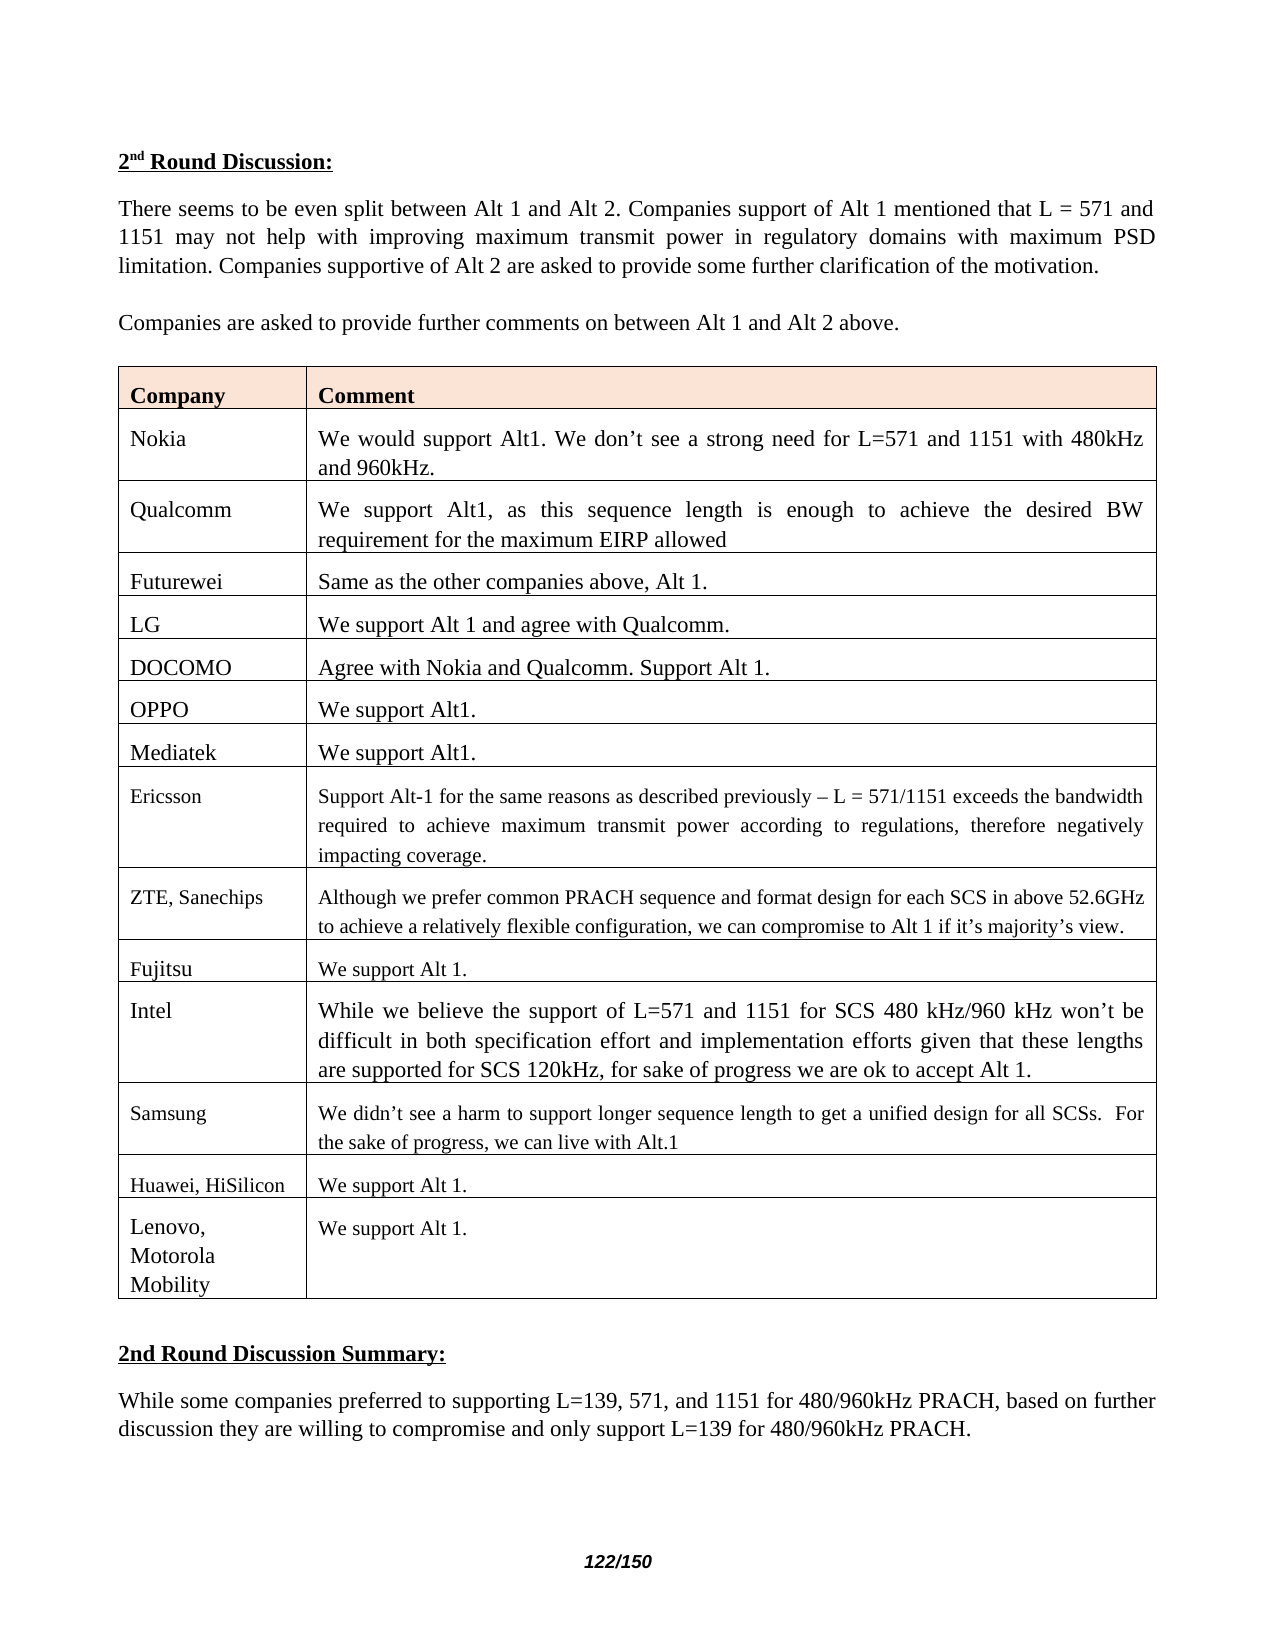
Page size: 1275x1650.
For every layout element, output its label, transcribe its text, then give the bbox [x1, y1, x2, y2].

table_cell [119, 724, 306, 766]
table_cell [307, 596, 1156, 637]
text While some companies preferred to supporting L=139, 571, and 1151 for 480/960kHz PRACH, based on further discussion they are willing to compromise and only support L=139 for 480/960kHz PRACH. [118, 1387, 1157, 1442]
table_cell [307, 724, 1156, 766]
subtitle 2nd Round Discussion Summary: [118, 1340, 1157, 1366]
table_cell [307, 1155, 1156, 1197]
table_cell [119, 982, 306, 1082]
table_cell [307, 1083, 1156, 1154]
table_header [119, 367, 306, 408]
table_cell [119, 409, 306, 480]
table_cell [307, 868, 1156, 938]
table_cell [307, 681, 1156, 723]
text Companies are asked to provide further comments on between Alt 1 and Alt 2 above. [118, 309, 1157, 335]
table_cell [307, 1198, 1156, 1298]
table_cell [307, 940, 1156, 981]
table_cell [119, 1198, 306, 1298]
subtitle 2nd Round Discussion: [118, 148, 1157, 174]
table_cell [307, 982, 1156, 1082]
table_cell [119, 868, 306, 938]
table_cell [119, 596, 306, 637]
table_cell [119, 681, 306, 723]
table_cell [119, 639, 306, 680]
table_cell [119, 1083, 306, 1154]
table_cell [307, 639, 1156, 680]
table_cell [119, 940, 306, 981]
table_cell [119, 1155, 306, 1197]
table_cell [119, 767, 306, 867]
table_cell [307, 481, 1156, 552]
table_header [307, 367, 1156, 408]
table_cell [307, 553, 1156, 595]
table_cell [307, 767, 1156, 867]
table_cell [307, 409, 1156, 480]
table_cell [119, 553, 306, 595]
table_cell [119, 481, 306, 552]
text There seems to be even split between Alt 1 and Alt 2. Companies support of Alt 1 mentioned that L = 571 and 1151 may not help with improving maximum transmit power in regulatory domains with maximum PSD limitation. Companies supportive of Alt 2 are asked to provide some further clarification of the motivation. [118, 195, 1157, 278]
